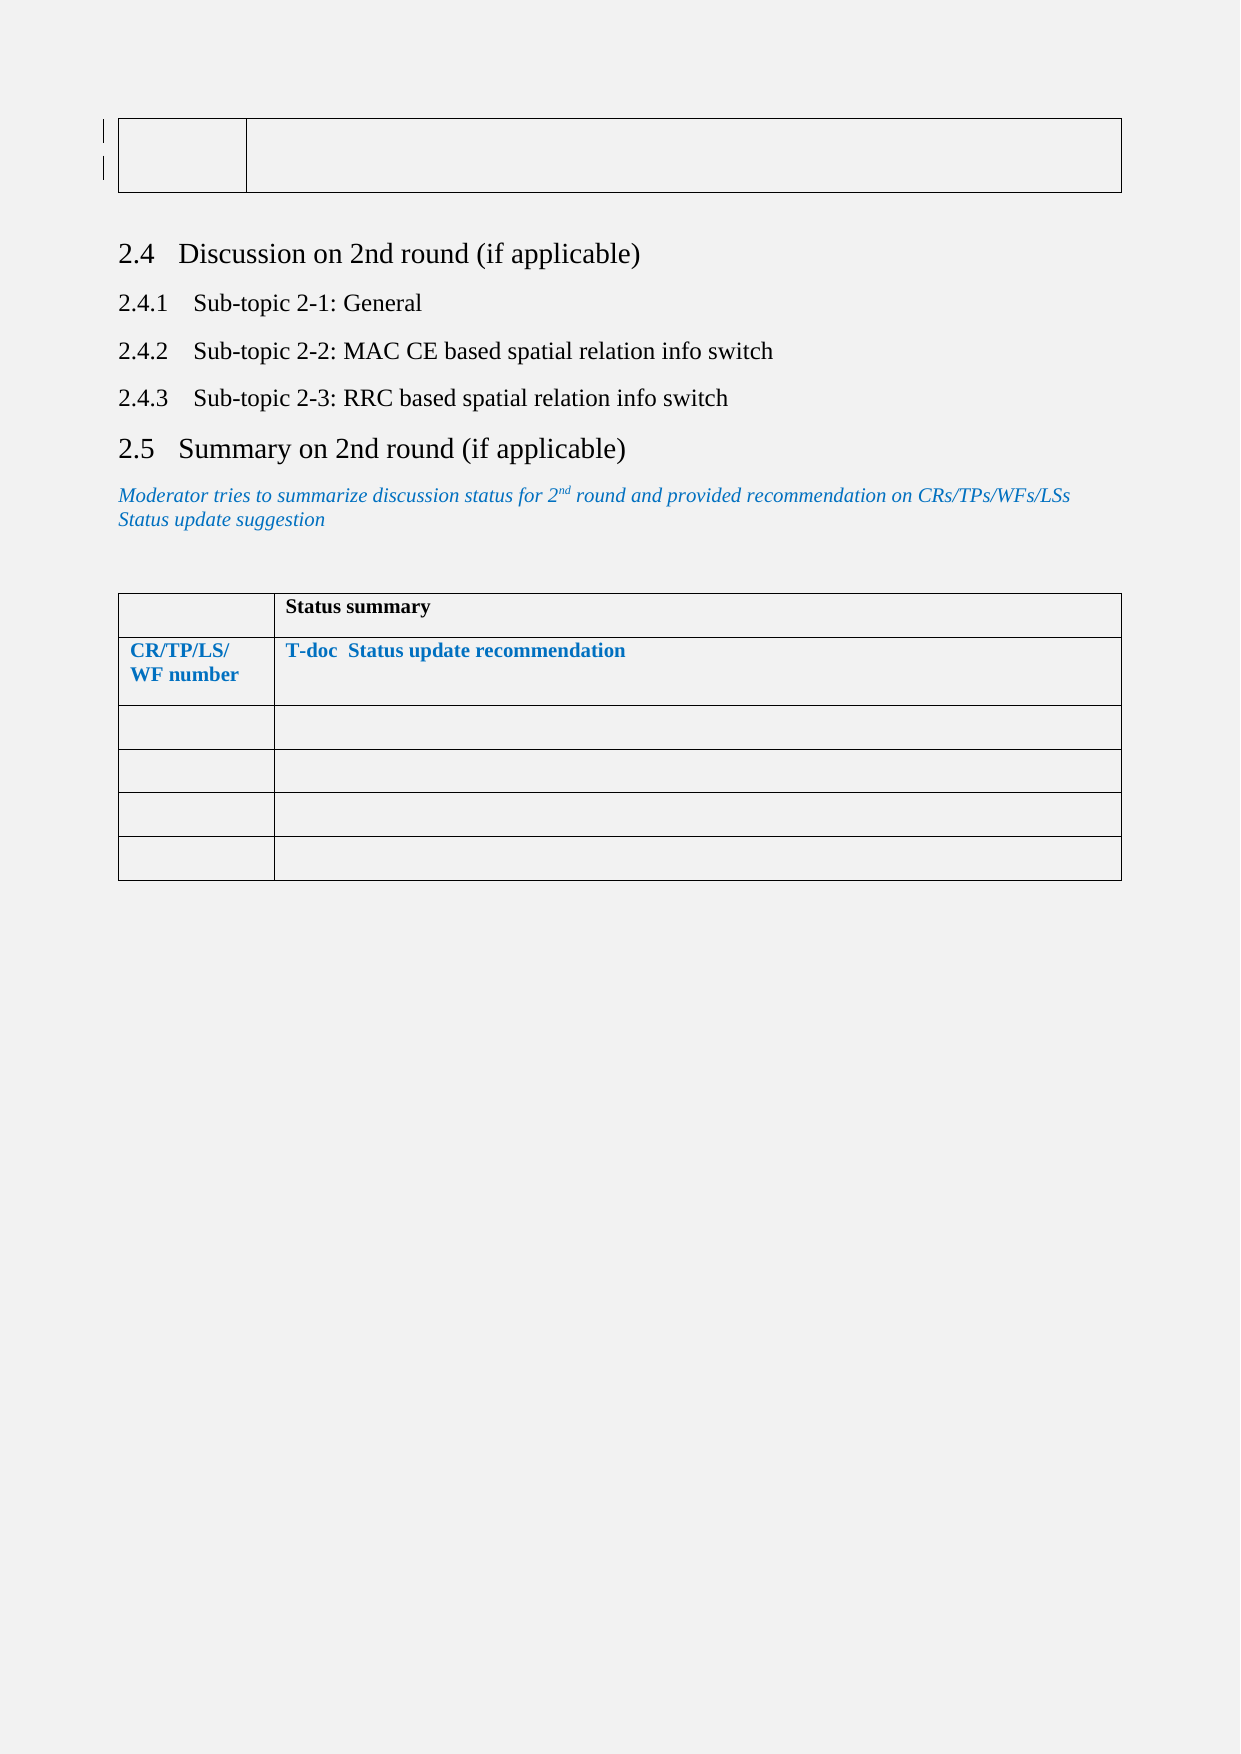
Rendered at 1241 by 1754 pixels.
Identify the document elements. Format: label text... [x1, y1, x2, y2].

table_cell CR/TP/LS/WF number [119, 638, 274, 704]
table_cell T-doc Status update recommendation [275, 638, 1121, 704]
table_cell [119, 706, 274, 748]
table_cell [119, 750, 274, 792]
subtitle Summary on 2nd round (if applicable) [118, 431, 1122, 464]
table_cell [119, 793, 274, 836]
text Moderator tries to summarize discussion status for 2nd round and provided recommendation on CRs/TPs/WFs/LSs Status update suggestion [118, 483, 1122, 531]
subtitle Sub-topic 2-1: General [118, 288, 1122, 317]
table_cell [275, 750, 1121, 792]
subtitle Discussion on 2nd round (if applicable) [118, 236, 1122, 269]
table_cell [275, 837, 1121, 880]
subtitle Sub-topic 2-3: RRC based spatial relation info switch [118, 383, 1122, 412]
table_cell [247, 119, 1121, 192]
table_cell [119, 837, 274, 880]
subtitle Sub-topic 2-2: MAC CE based spatial relation info switch [118, 336, 1122, 364]
table_header Status summary [275, 594, 1121, 637]
table_header [119, 594, 274, 637]
table_cell [275, 793, 1121, 836]
table_cell [275, 706, 1121, 748]
table_cell [119, 119, 246, 192]
